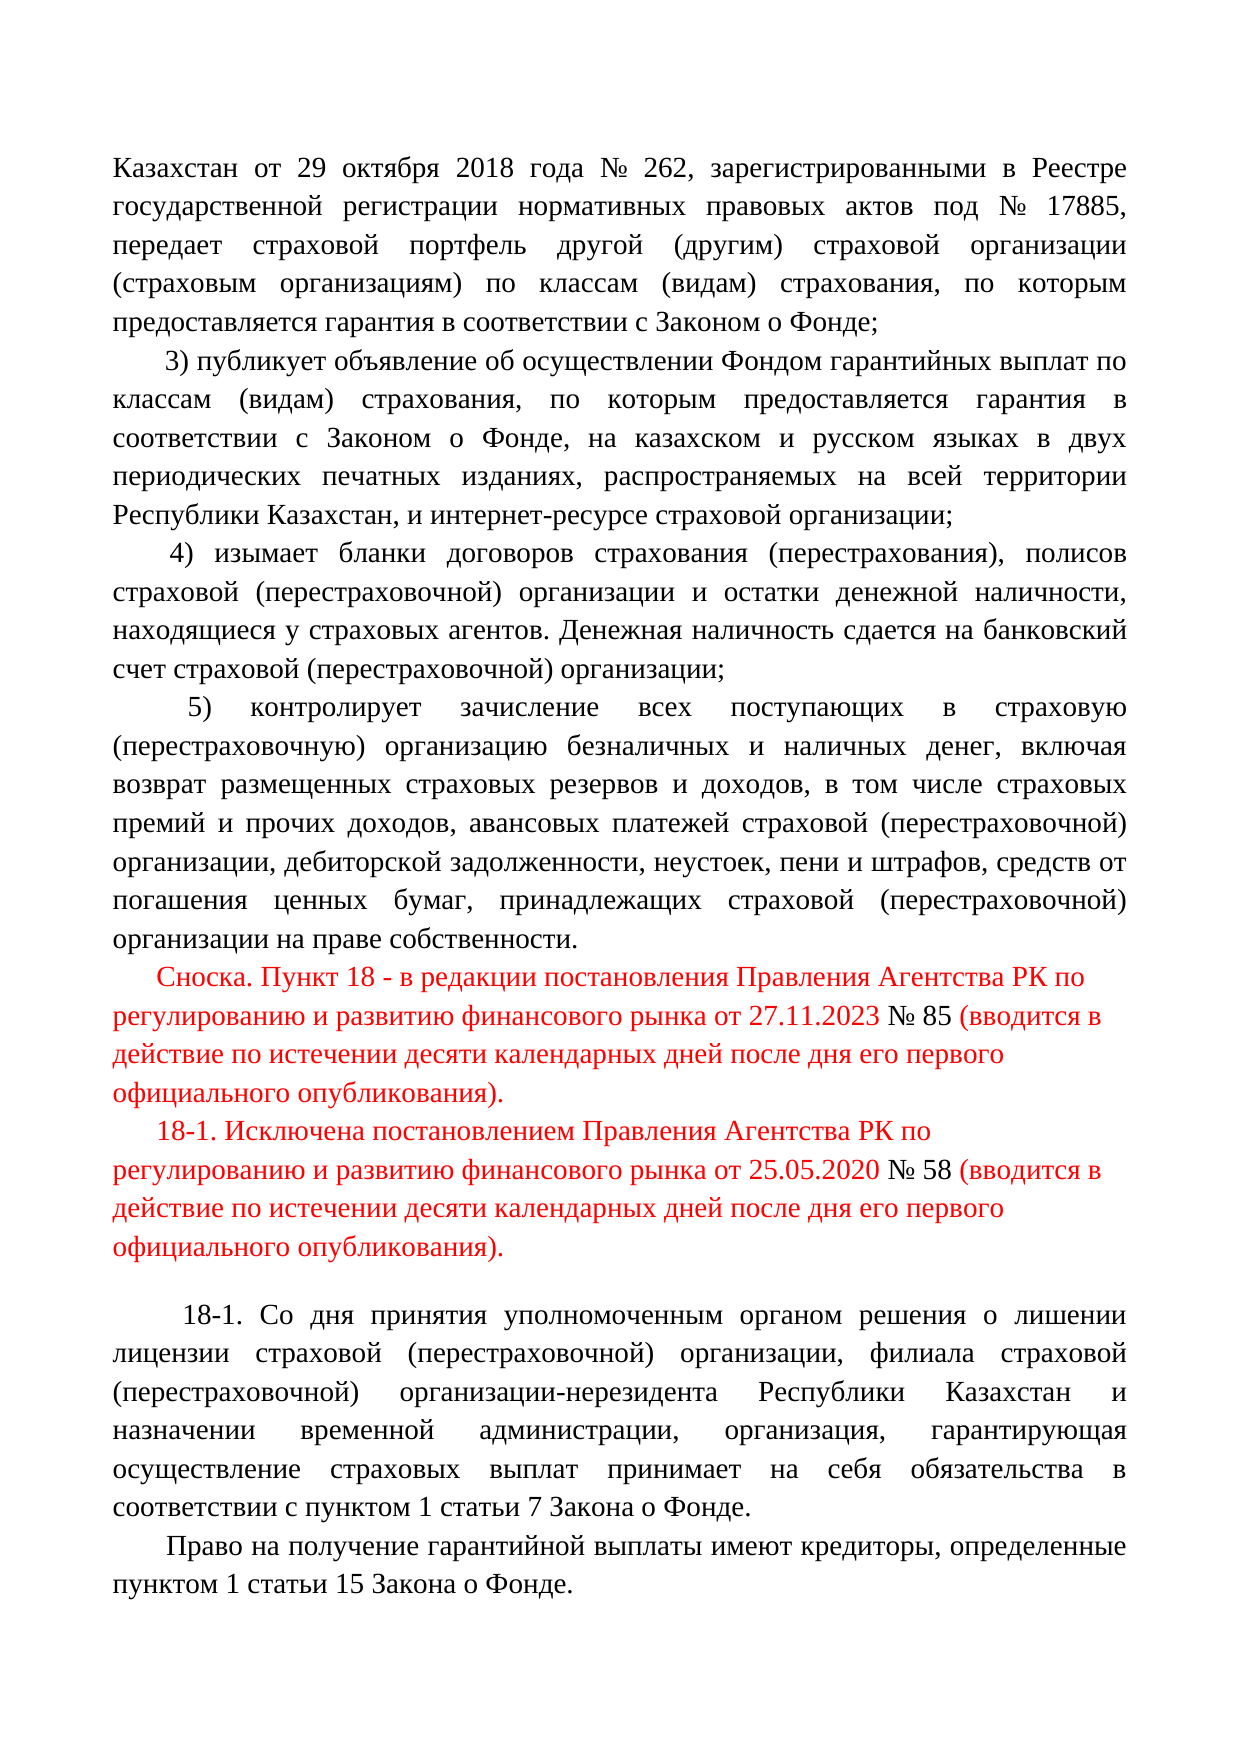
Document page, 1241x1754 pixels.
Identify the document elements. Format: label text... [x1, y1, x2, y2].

text Сноска. Пункт 18 - в редакции постановления Правления Агентства РК по регулированию и развитию финансового рынка от 27.11.2023 № 85 (вводится в действие по истечении десяти календарных дней после дня его первого официального опубликования). 18-1. Исключена постановлением Правления Агентства РК по регулированию и развитию финансового рынка от 25.05.2020 № 58 (вводится в действие по истечении десяти календарных дней после дня его первого официального опубликования). [112, 959, 1128, 1293]
text 18-1. Со дня принятия уполномоченным органом решения о лишении лицензии страховой (перестраховочной) организации, филиала страховой (перестраховочной) организации-нерезидента Республики Казахстан и назначении временной администрации, организация, гарантирующая осуществление страховых выплат принимает на себя обязательства в соответствии с пунктом 1 статьи 7 Закона о Фонде. [112, 1297, 1128, 1523]
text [112, 150, 1128, 338]
text 3) публикует объявление об осуществлении Фондом гарантийных выплат по классам (видам) страхования, по которым предоставляется гарантия в соответствии с Законом о Фонде, на казахском и русском языках в двух периодических печатных изданиях, распространяемых на всей территории Республики Казахстан, и интернет-ресурсе страховой организации; [112, 343, 1128, 530]
text 5) контролирует зачисление всех поступающих в страховую (перестраховочную) организацию безналичных и наличных денег, включая возврат размещенных страховых резервов и доходов, в том числе страховых премий и прочих доходов, авансовых платежей страховой (перестраховочной) организации, дебиторской задолженности, неустоек, пени и штрафов, средств от погашения ценных бумаг, принадлежащих страховой (перестраховочной) организации на праве собственности. [112, 689, 1128, 954]
text Право на получение гарантийной выплаты имеют кредиторы, определенные пунктом 1 статьи 15 Закона о Фонде. [112, 1528, 1128, 1600]
text 4) изымает бланки договоров страхования (перестрахования), полисов страховой (перестраховочной) организации и остатки денежной наличности, находящиеся у страховых агентов. Денежная наличность сдается на банковский счет страховой (перестраховочной) организации; [112, 535, 1128, 684]
